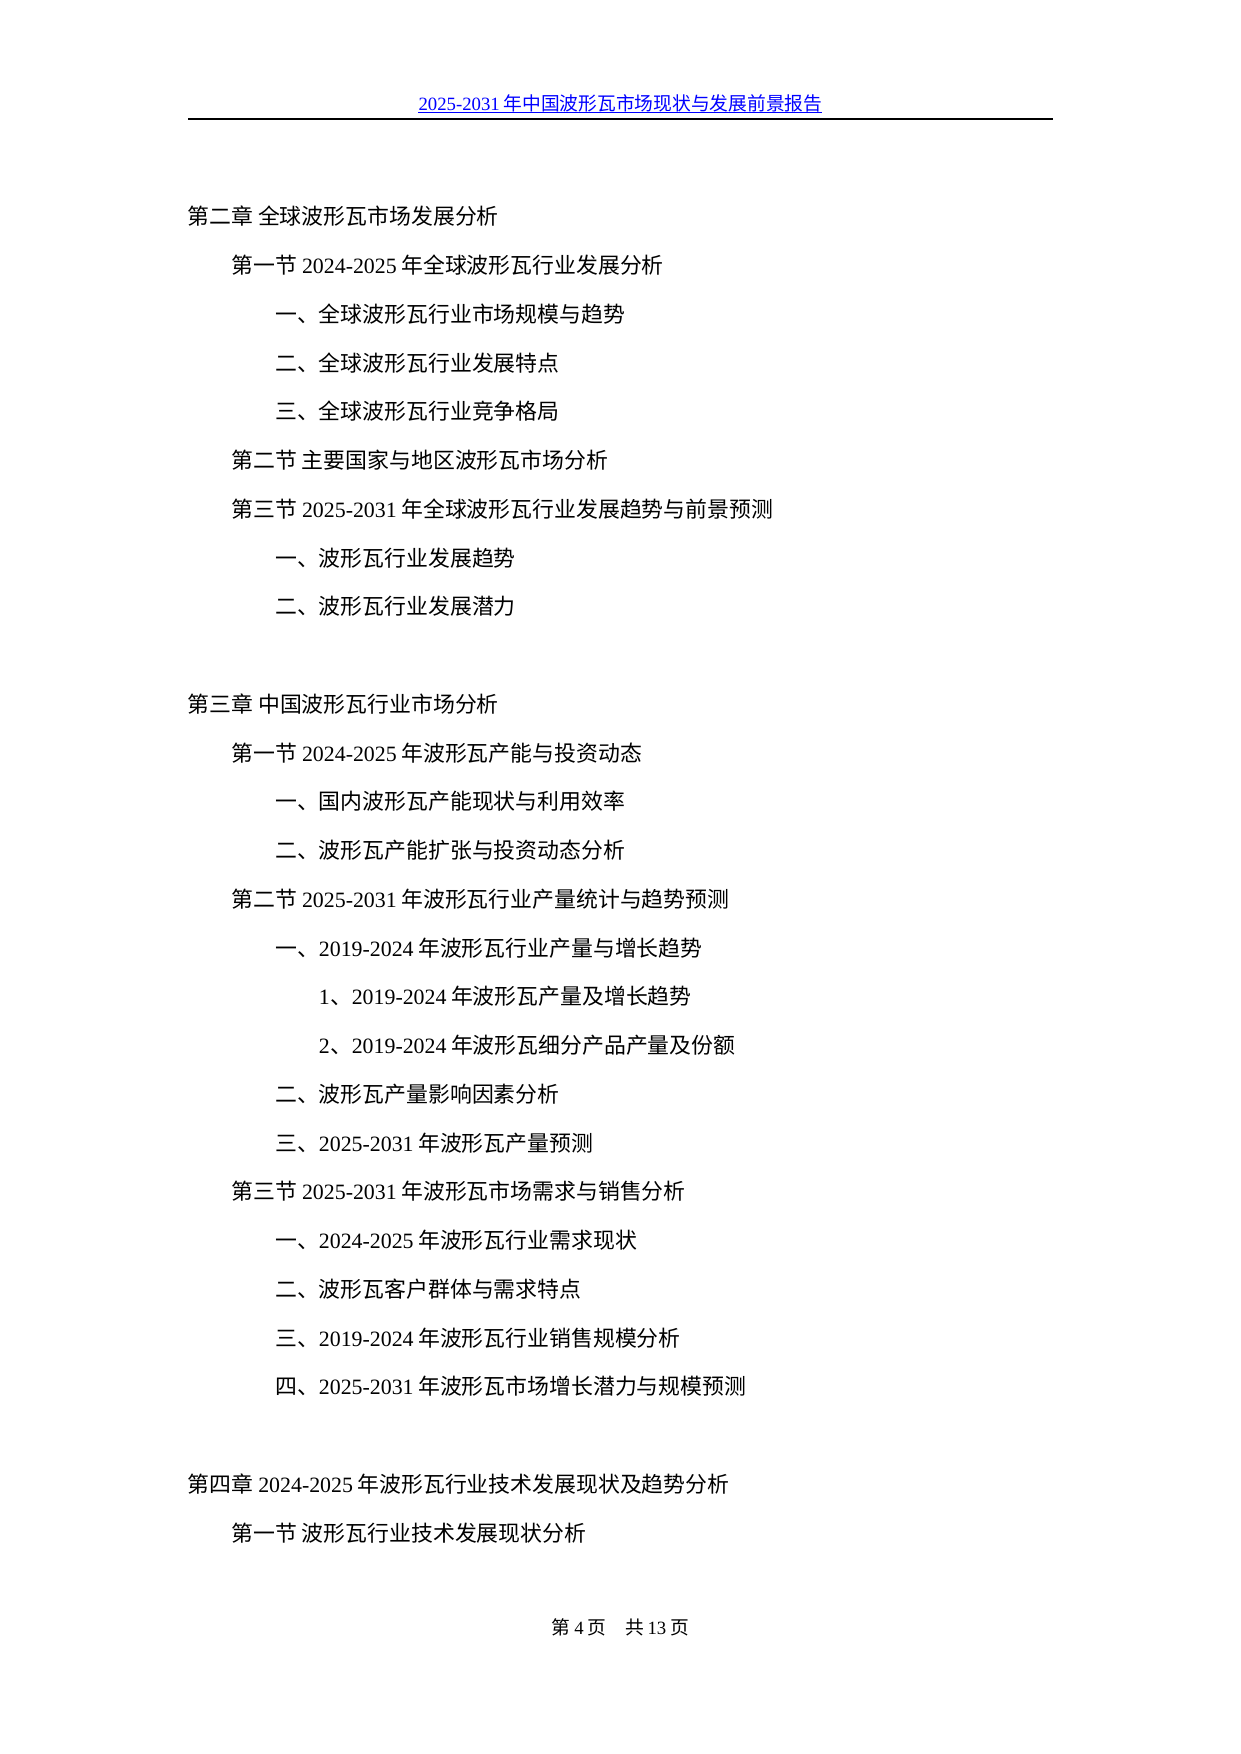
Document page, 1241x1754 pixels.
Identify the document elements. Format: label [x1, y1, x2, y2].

text [187, 150, 1053, 1548]
